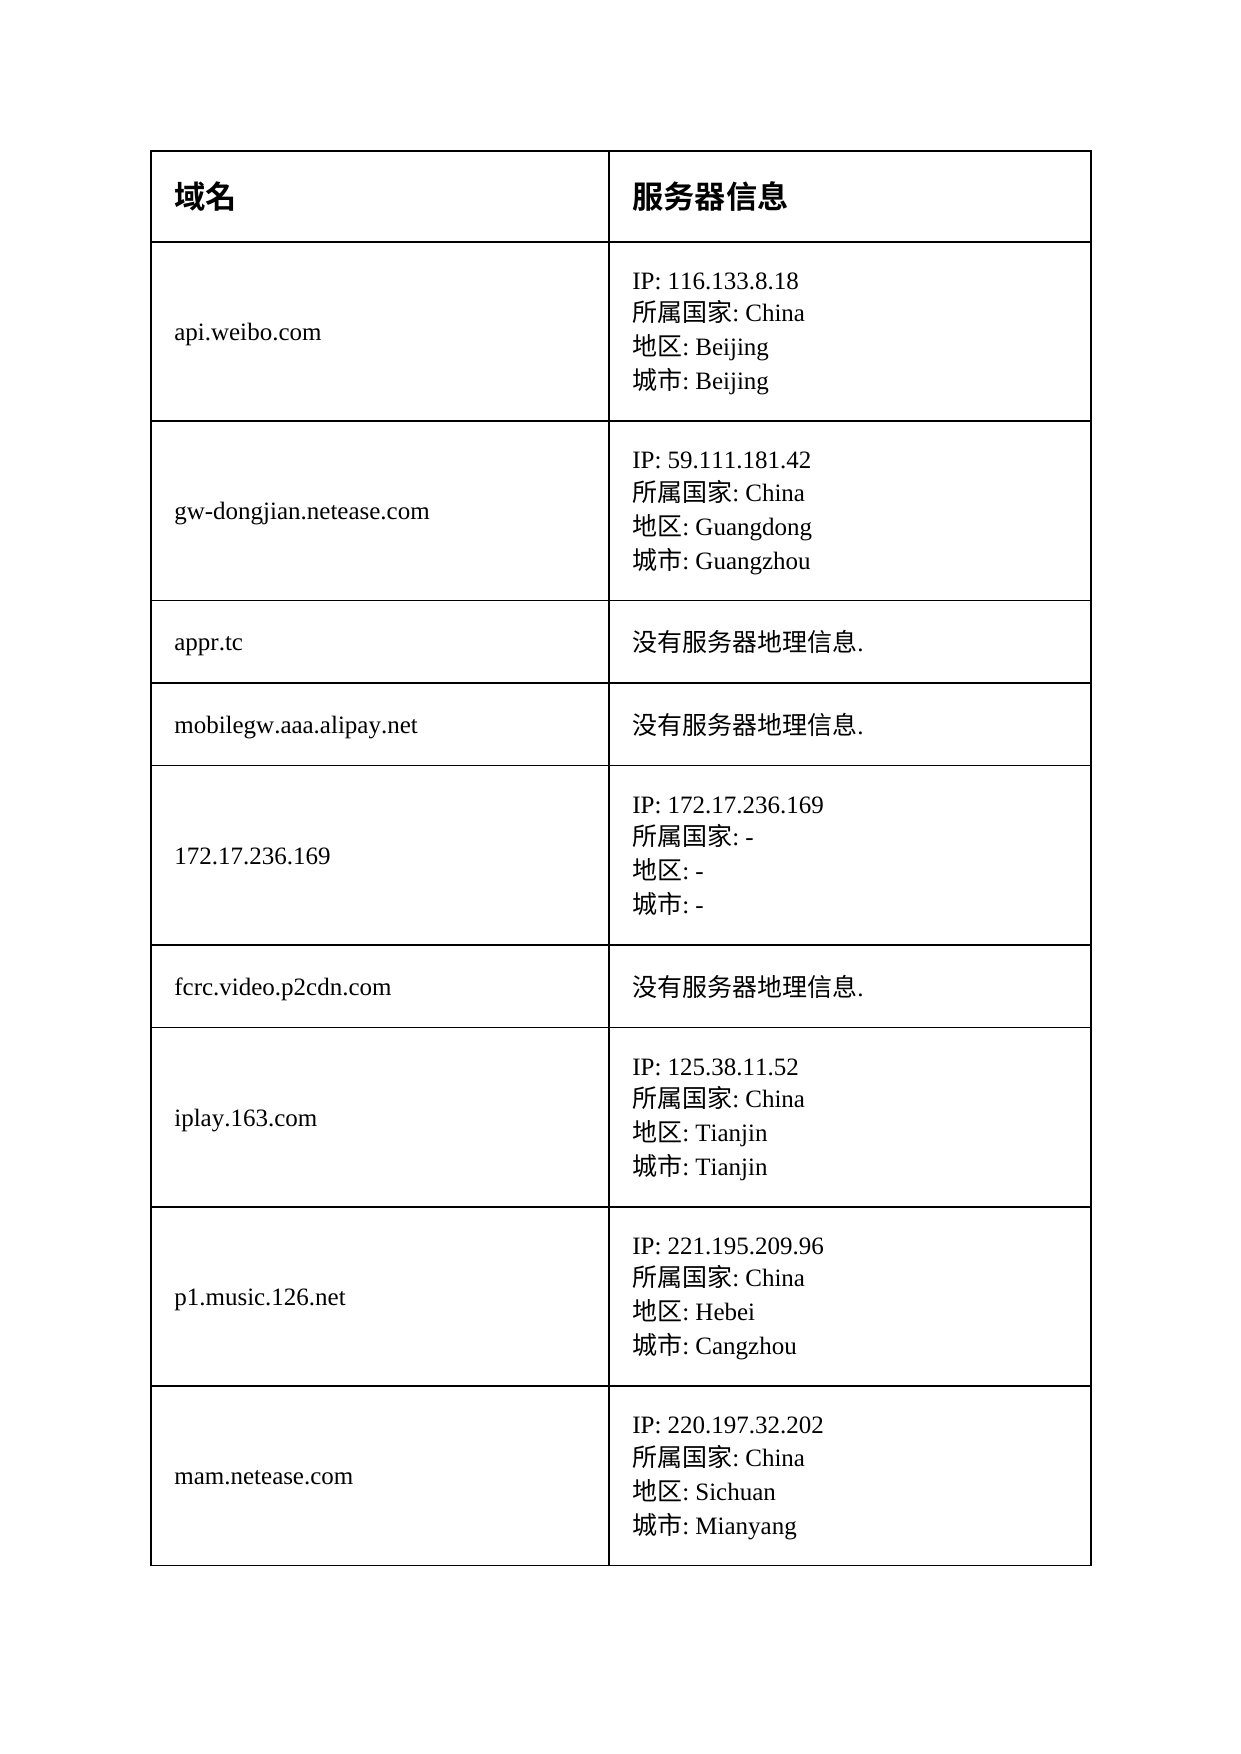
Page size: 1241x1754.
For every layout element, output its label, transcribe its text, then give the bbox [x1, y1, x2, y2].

table_cell IP: 172.17.236.169 所属国家: - 地区: - 城市: - [610, 766, 1090, 944]
table_header 域名 [152, 152, 608, 241]
table_cell 172.17.236.169 [152, 766, 608, 944]
table_header 服务器信息 [610, 152, 1090, 241]
table_cell IP: 221.195.209.96 所属国家: China 地区: Hebei 城市: Cangzhou [610, 1208, 1090, 1385]
table_cell mam.netease.com [152, 1387, 608, 1565]
table_cell IP: 125.38.11.52 所属国家: China 地区: Tianjin 城市: Tianjin [610, 1028, 1090, 1206]
table_cell gw-dongjian.netease.com [152, 422, 608, 600]
table_cell 没有服务器地理信息. [610, 684, 1090, 765]
table_cell 没有服务器地理信息. [610, 601, 1090, 682]
table_cell IP: 116.133.8.18 所属国家: China 地区: Beijing 城市: Beijing [610, 243, 1090, 420]
table_cell iplay.163.com [152, 1028, 608, 1206]
table_cell p1.music.126.net [152, 1208, 608, 1385]
table_cell api.weibo.com [152, 243, 608, 420]
table_cell 没有服务器地理信息. [610, 946, 1090, 1027]
table_cell IP: 59.111.181.42 所属国家: China 地区: Guangdong 城市: Guangzhou [610, 422, 1090, 600]
table_cell mobilegw.aaa.alipay.net [152, 684, 608, 765]
table_cell fcrc.video.p2cdn.com [152, 946, 608, 1027]
table_cell appr.tc [152, 601, 608, 682]
table_cell IP: 220.197.32.202 所属国家: China 地区: Sichuan 城市: Mianyang [610, 1387, 1090, 1565]
